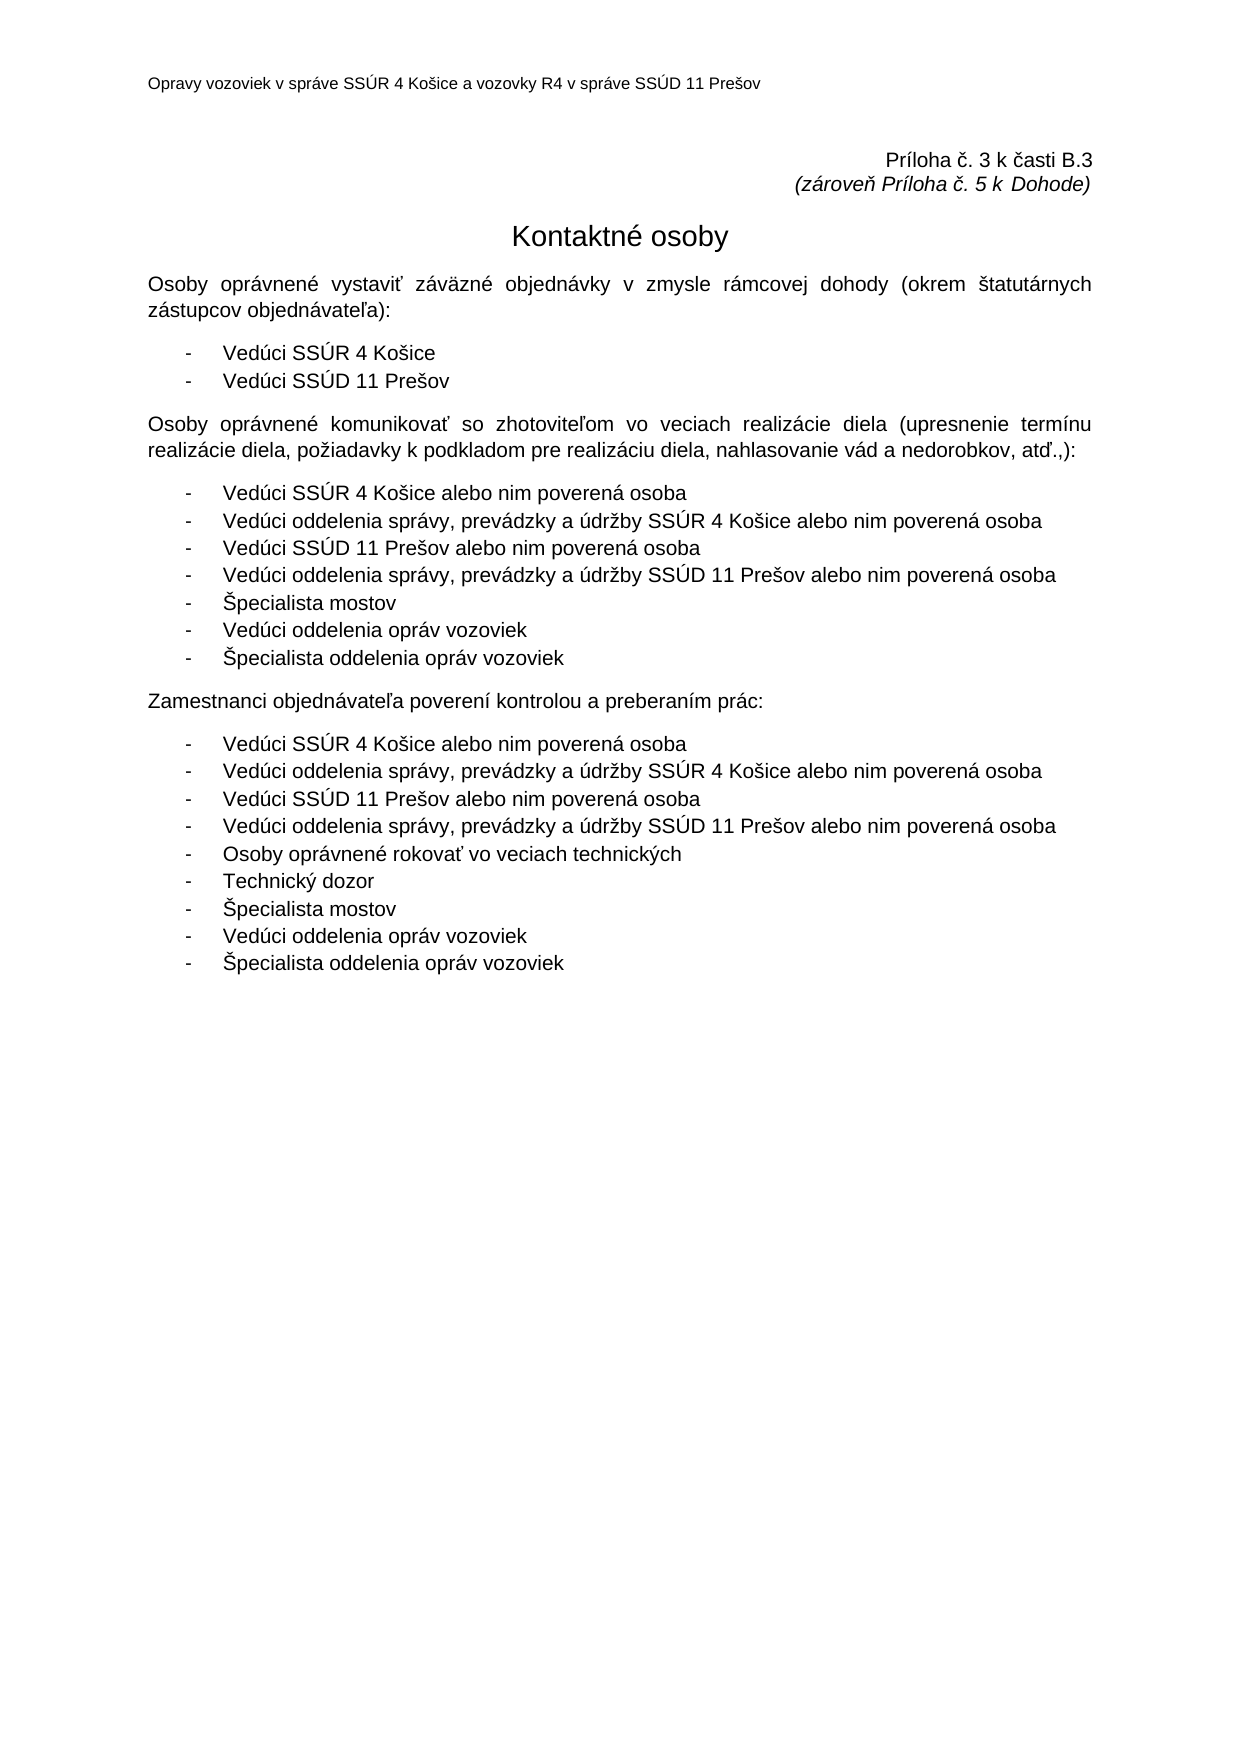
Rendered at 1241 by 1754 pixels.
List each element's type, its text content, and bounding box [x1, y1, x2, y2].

text Osoby oprávnené vystaviť záväzné objednávky v zmysle rámcovej dohody (okrem štatutárnych zástupcov objednávateľa): [148, 272, 1093, 322]
list Špecialista oddelenia opráv vozoviek [185, 645, 1093, 670]
list Vedúci SSÚD 11 Prešov alebo nim poverená osoba [185, 786, 1093, 812]
text Zamestnanci objednávateľa poverení kontrolou a preberaním prác: [148, 689, 1093, 713]
text Osoby oprávnené komunikovať so zhotoviteľom vo veciach realizácie diela (upresnenie termínu realizácie diela, požiadavky k podkladom pre realizáciu diela, nahlasovanie vád a nedorobkov, atď.,): [148, 412, 1093, 462]
list Vedúci oddelenia správy, prevádzky a údržby SSÚR 4 Košice alebo nim poverená osoba [185, 759, 1093, 784]
text Príloha č. 3 k časti B.3 [148, 148, 1093, 172]
list Vedúci SSÚD 11 Prešov [185, 368, 1093, 393]
list Technický dozor [185, 868, 1093, 894]
list Vedúci SSÚR 4 Košice alebo nim poverená osoba [185, 731, 1093, 757]
list Špecialista mostov [185, 896, 1093, 921]
list Vedúci SSÚR 4 Košice [185, 341, 1093, 366]
list Špecialista oddelenia opráv vozoviek [185, 951, 1093, 976]
list Vedúci SSÚR 4 Košice alebo nim poverená osoba [185, 480, 1093, 506]
list Špecialista mostov [185, 590, 1093, 615]
list Vedúci oddelenia správy, prevádzky a údržby SSÚD 11 Prešov alebo nim poverená osoba [185, 813, 1093, 839]
list Vedúci oddelenia opráv vozoviek [185, 923, 1093, 948]
list Vedúci oddelenia opráv vozoviek [185, 617, 1093, 643]
list Vedúci oddelenia správy, prevádzky a údržby SSÚD 11 Prešov alebo nim poverená osoba [185, 563, 1093, 588]
list Osoby oprávnené rokovať vo veciach technických [185, 841, 1093, 866]
list Vedúci oddelenia správy, prevádzky a údržby SSÚR 4 Košice alebo nim poverená osoba [185, 508, 1093, 533]
text (zároveň Príloha č. 5 k Dohode) [148, 172, 1093, 196]
list Vedúci SSÚD 11 Prešov alebo nim poverená osoba [185, 535, 1093, 561]
text Kontaktné osoby [148, 219, 1093, 253]
